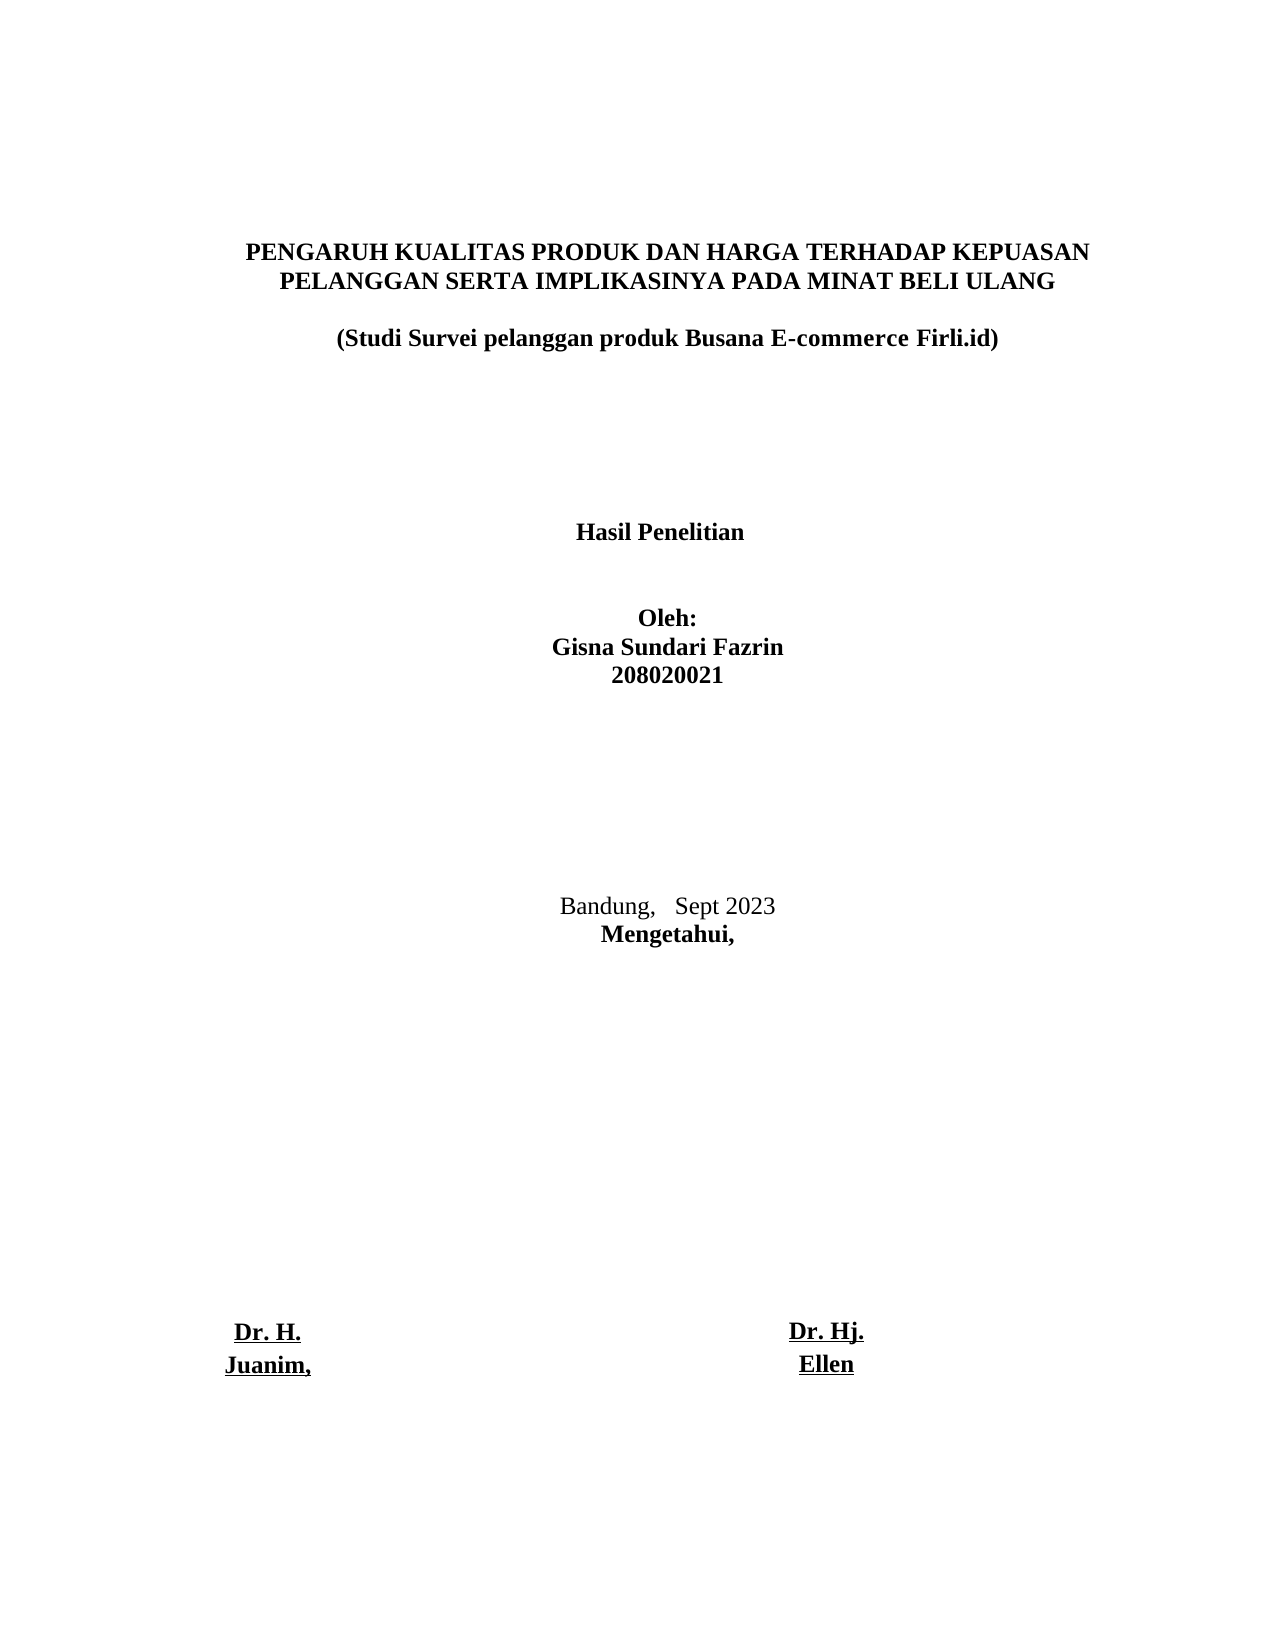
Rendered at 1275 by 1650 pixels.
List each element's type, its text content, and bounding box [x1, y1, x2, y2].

text 208020021 [237, 660, 1098, 689]
subtitle Bandung, Sept 2023 [237, 891, 1098, 919]
text (Studi Survei pelanggan produk Busana E-commerce Firli.id) [237, 323, 1098, 352]
text Gisna Sundari Fazrin [237, 632, 1098, 660]
text PENGARUH KUALITAS PRODUK DAN HARGA TERHADAP KEPUASAN PELANGGAN SERTA IMPLIKASINYA PADA MINAT BELI ULANG [237, 237, 1098, 294]
subtitle Mengetahui, [237, 919, 1098, 948]
text Oleh: [237, 603, 1098, 632]
text Hasil Penelitian [222, 517, 1098, 545]
